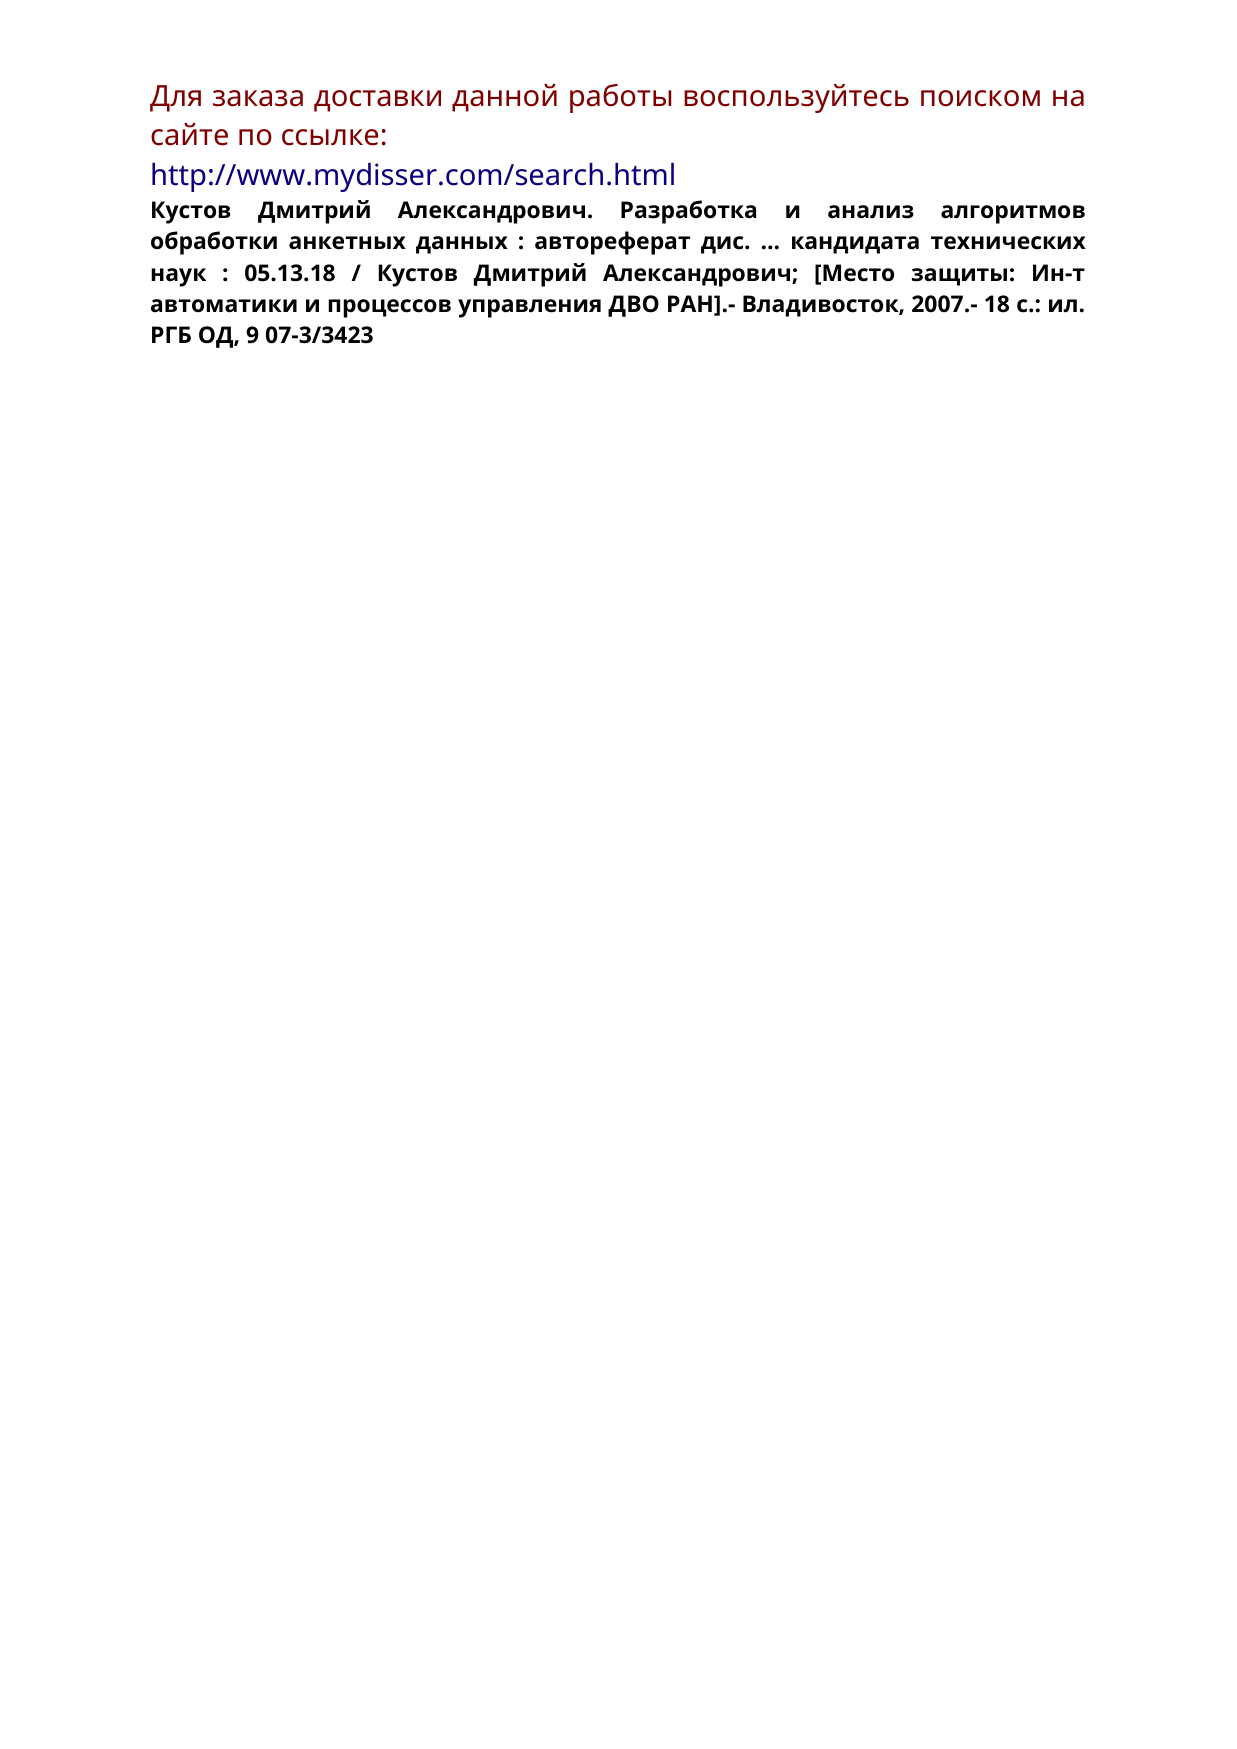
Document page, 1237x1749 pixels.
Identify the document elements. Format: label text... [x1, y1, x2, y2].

text Кустов Дмитрий Александрович. Разработка и анализ алгоритмов обработки анкетных данных : автореферат дис. ... кандидата технических наук : 05.13.18 / Кустов Дмитрий Александрович; [Место защиты: Ин-т автоматики и процессов управления ДВО РАН].- Владивосток, 2007.- 18 с.: ил. РГБ ОД, 9 07-3/3423 [150, 194, 1086, 350]
